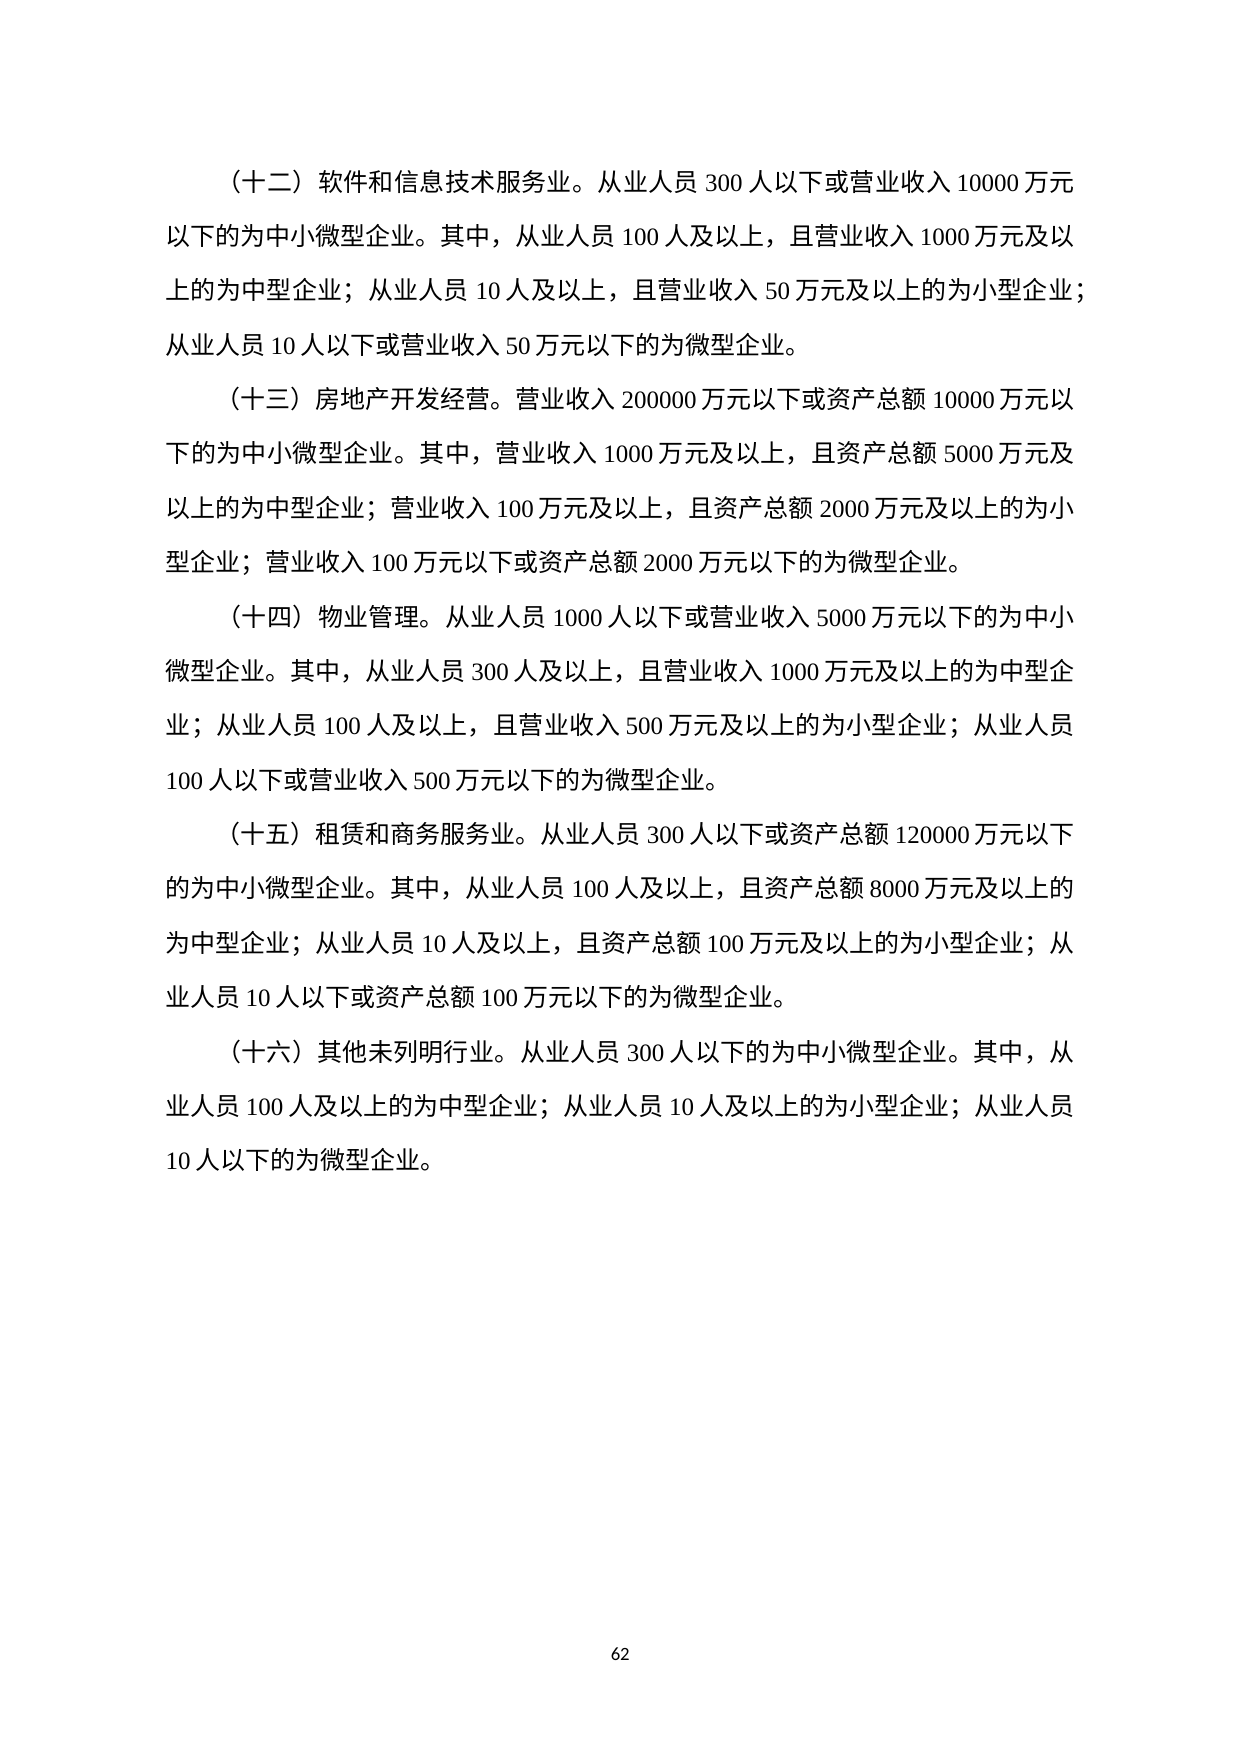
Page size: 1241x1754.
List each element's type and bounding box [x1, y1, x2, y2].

text [165, 162, 1075, 1177]
